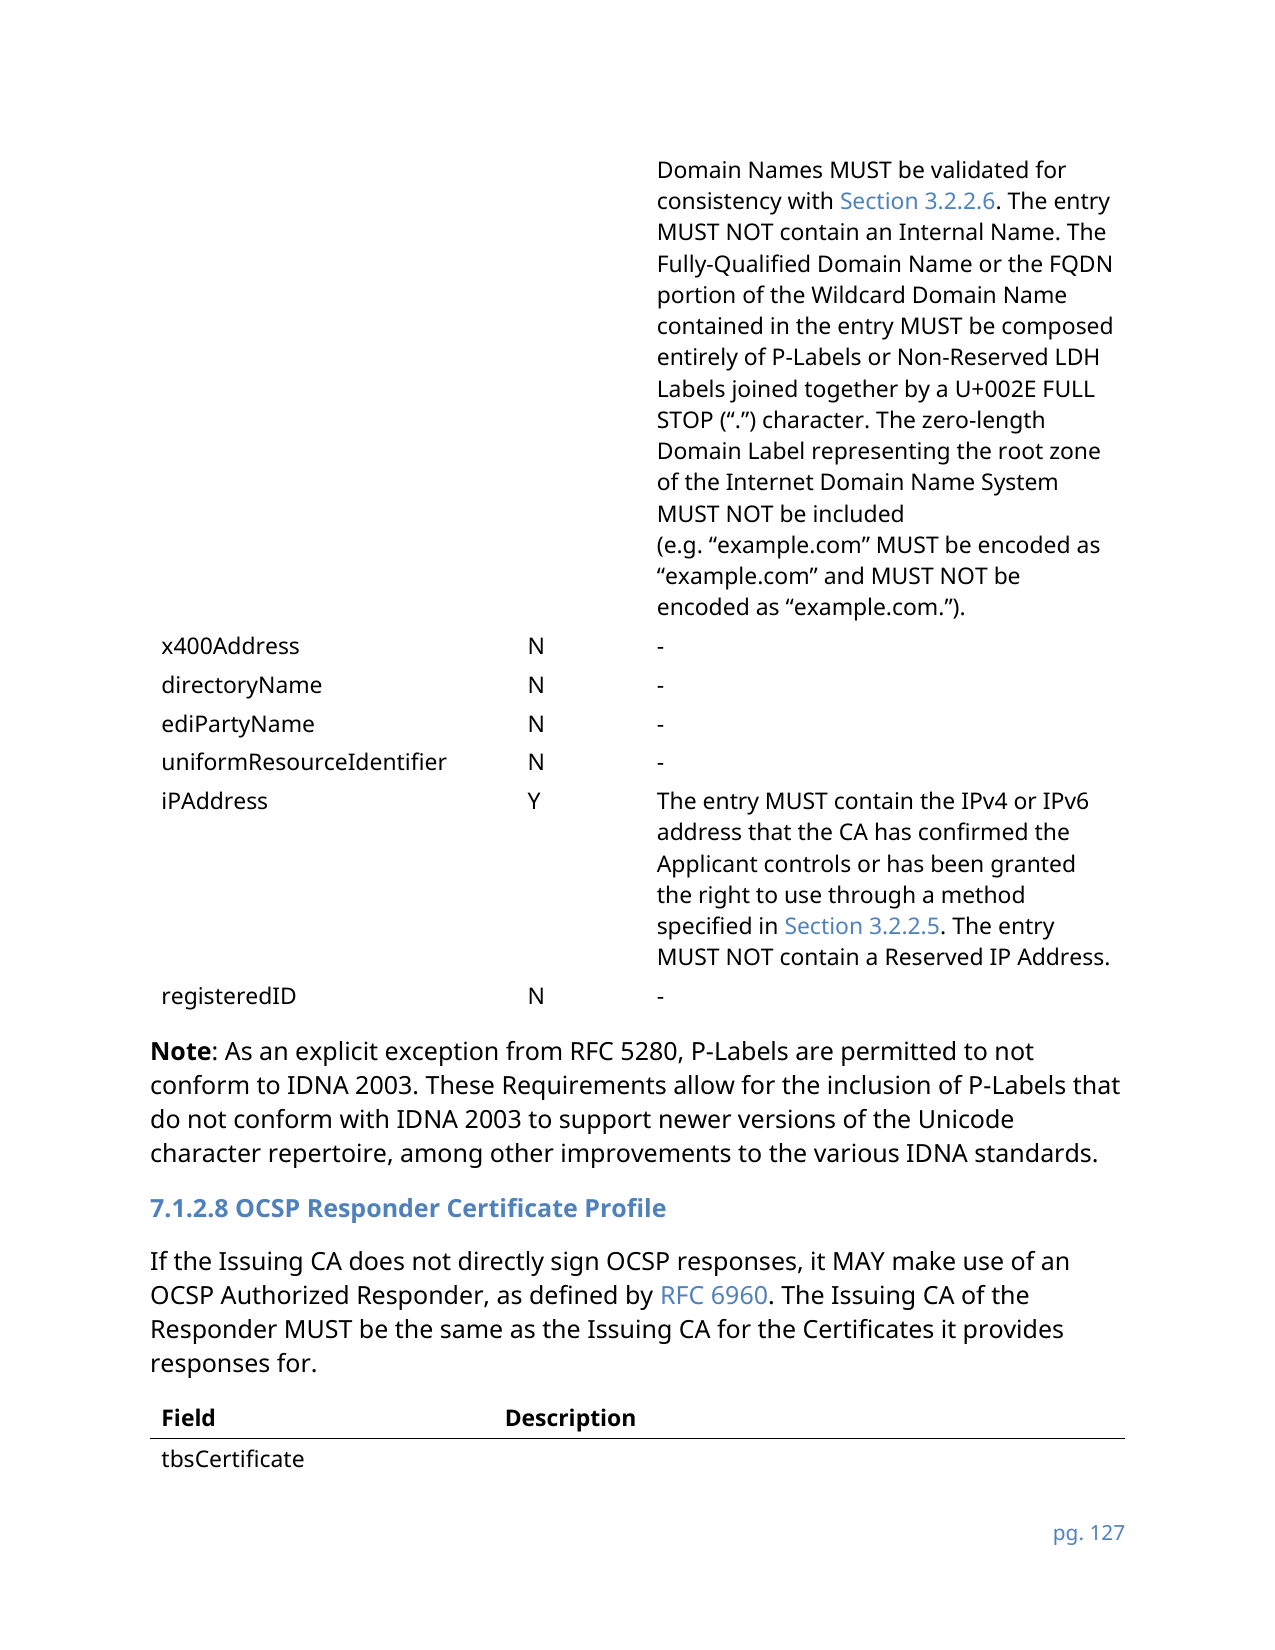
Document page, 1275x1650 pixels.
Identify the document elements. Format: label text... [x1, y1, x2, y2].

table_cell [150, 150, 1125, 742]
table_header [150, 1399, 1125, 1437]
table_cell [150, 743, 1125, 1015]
text Note: As an explicit exception from RFC 5280, P-Labels are permitted to not conform to IDNA 2003. These Requirements allow for the inclusion of P-Labels that do not conform with IDNA 2003 to support newer versions of the Unicode character repertoire, among other improvements to the various IDNA standards. [150, 1034, 1125, 1170]
subtitle 7.1.2.8 OCSP Responder Certificate Profile [150, 1191, 1125, 1225]
text If the Issuing CA does not directly sign OCSP responses, it MAY make use of an OCSP Authorized Responder, as defined by RFC 6960. The Issuing CA of the Responder MUST be the same as the Issuing CA for the Certificates it provides responses for. [150, 1244, 1125, 1380]
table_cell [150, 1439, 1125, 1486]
